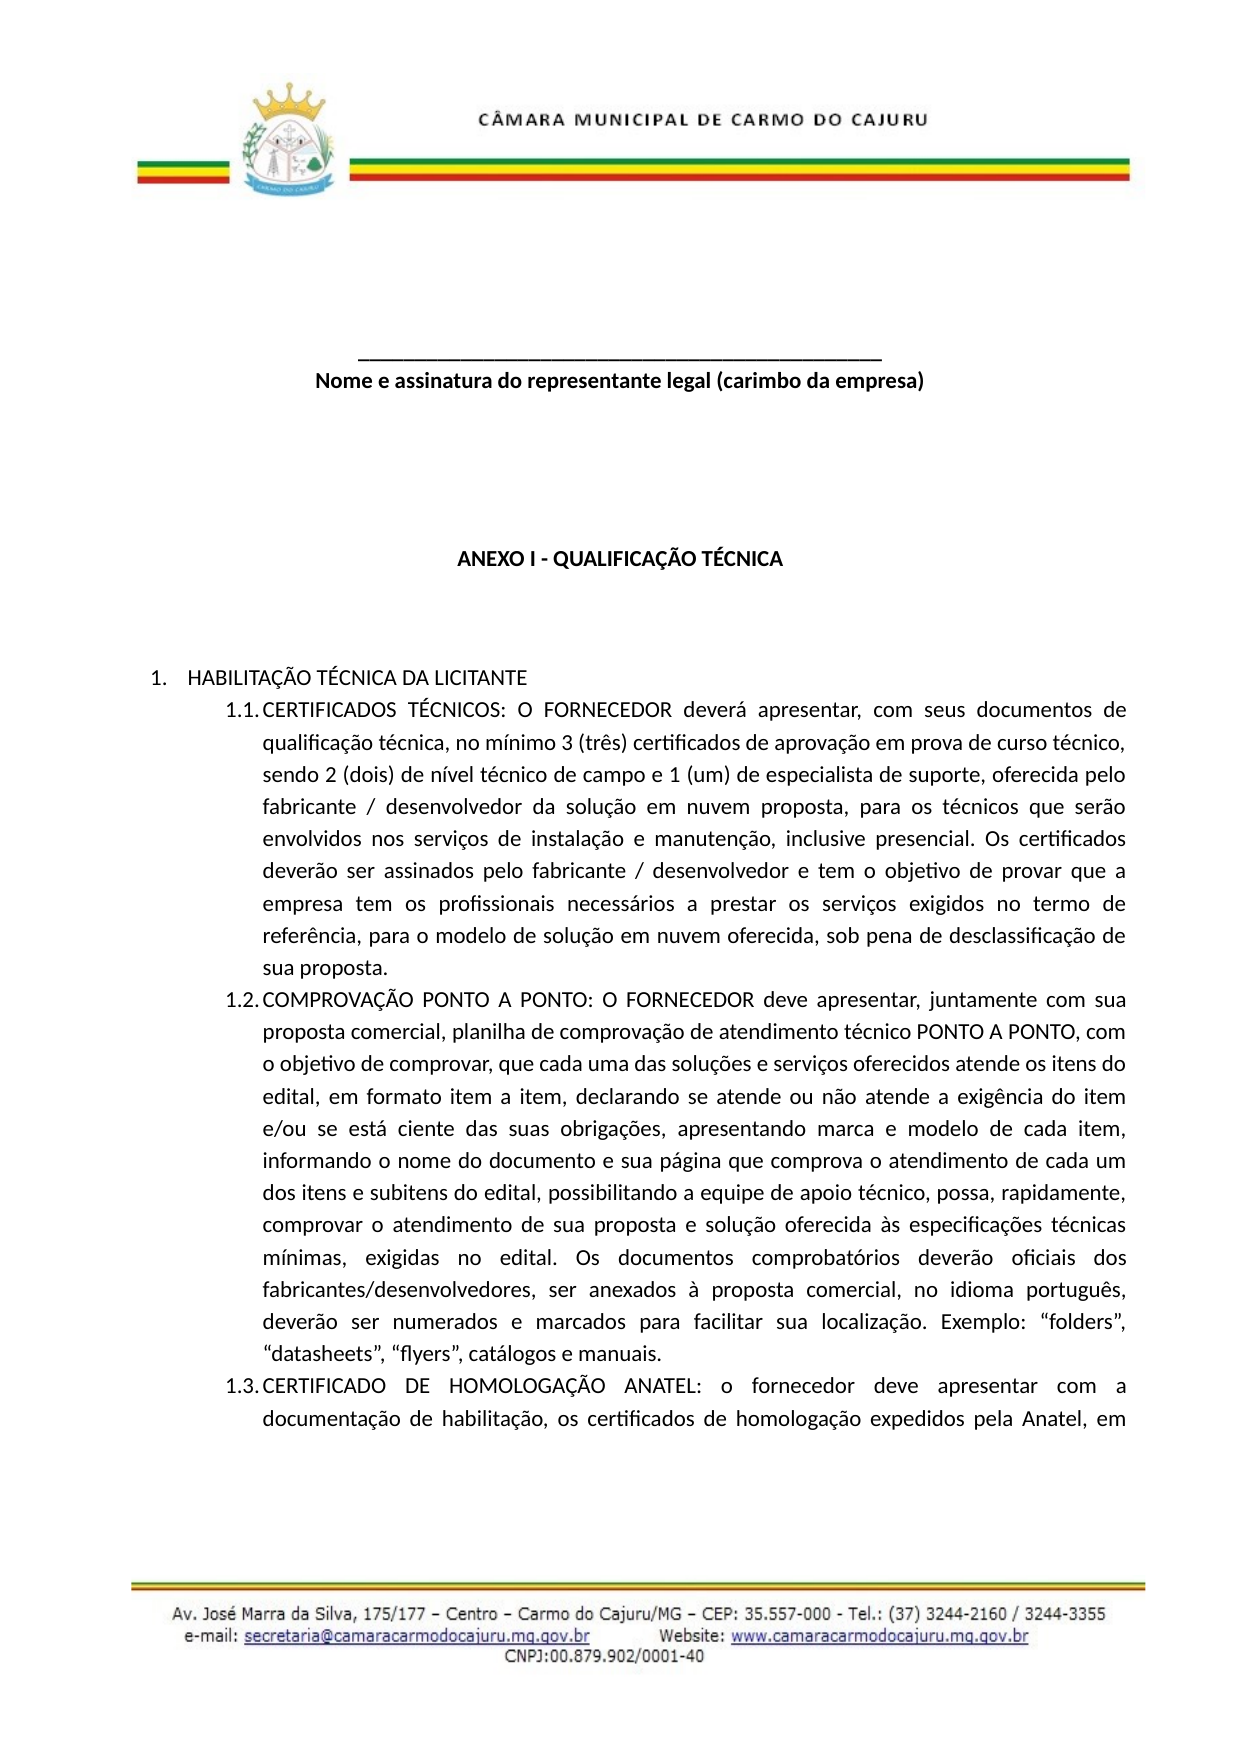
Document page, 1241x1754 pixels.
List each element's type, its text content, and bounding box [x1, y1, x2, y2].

list HABILITAÇÃO TÉCNICA DA LICITANTE [150, 663, 1128, 691]
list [225, 1371, 1128, 1432]
text ______________________________________________ Nome e assinatura do representante legal (carimbo da empresa) [112, 336, 1128, 394]
list CERTIFICADOS TÉCNICOS: O FORNECEDOR deverá apresentar, com seus documentos de qualificação técnica, no mínimo 3 (três) certificados de aprovação em prova de curso técnico, sendo 2 (dois) de nível técnico de campo e 1 (um) de especialista de suporte, oferecida pelo fabricante / desenvolvedor da solução em nuvem proposta, para os técnicos que serão envolvidos nos serviços de instalação e manutenção, inclusive presencial. Os certificados deverão ser assinados pelo fabricante / desenvolvedor e tem o objetivo de provar que a empresa tem os profissionais necessários a prestar os serviços exigidos no termo de referência, para o modelo de solução em nuvem oferecida, sob pena de desclassificação de sua proposta. [225, 696, 1128, 981]
text ANEXO I - QUALIFICAÇÃO TÉCNICA [112, 544, 1128, 573]
list COMPROVAÇÃO PONTO A PONTO: O FORNECEDOR deve apresentar, juntamente com sua proposta comercial, planilha de comprovação de atendimento técnico PONTO A PONTO, com o objetivo de comprovar, que cada uma das soluções e serviços oferecidos atende os itens do edital, em formato item a item, declarando se atende ou não atende a exigência do item e/ou se está ciente das suas obrigações, apresentando marca e modelo de cada item, informando o nome do documento e sua página que comprova o atendimento de cada um dos itens e subitens do edital, possibilitando a equipe de apoio técnico, possa, rapidamente, comprovar o atendimento de sua proposta e solução oferecida às especificações técnicas mínimas, exigidas no edital. Os documentos comprobatórios deverão oficiais dos fabricantes/desenvolvedores, ser anexados à proposta comercial, no idioma português, deverão ser numerados e marcados para facilitar sua localização. Exemplo: “folders”, “datasheets”, “flyers”, catálogos e manuais. [225, 985, 1128, 1367]
